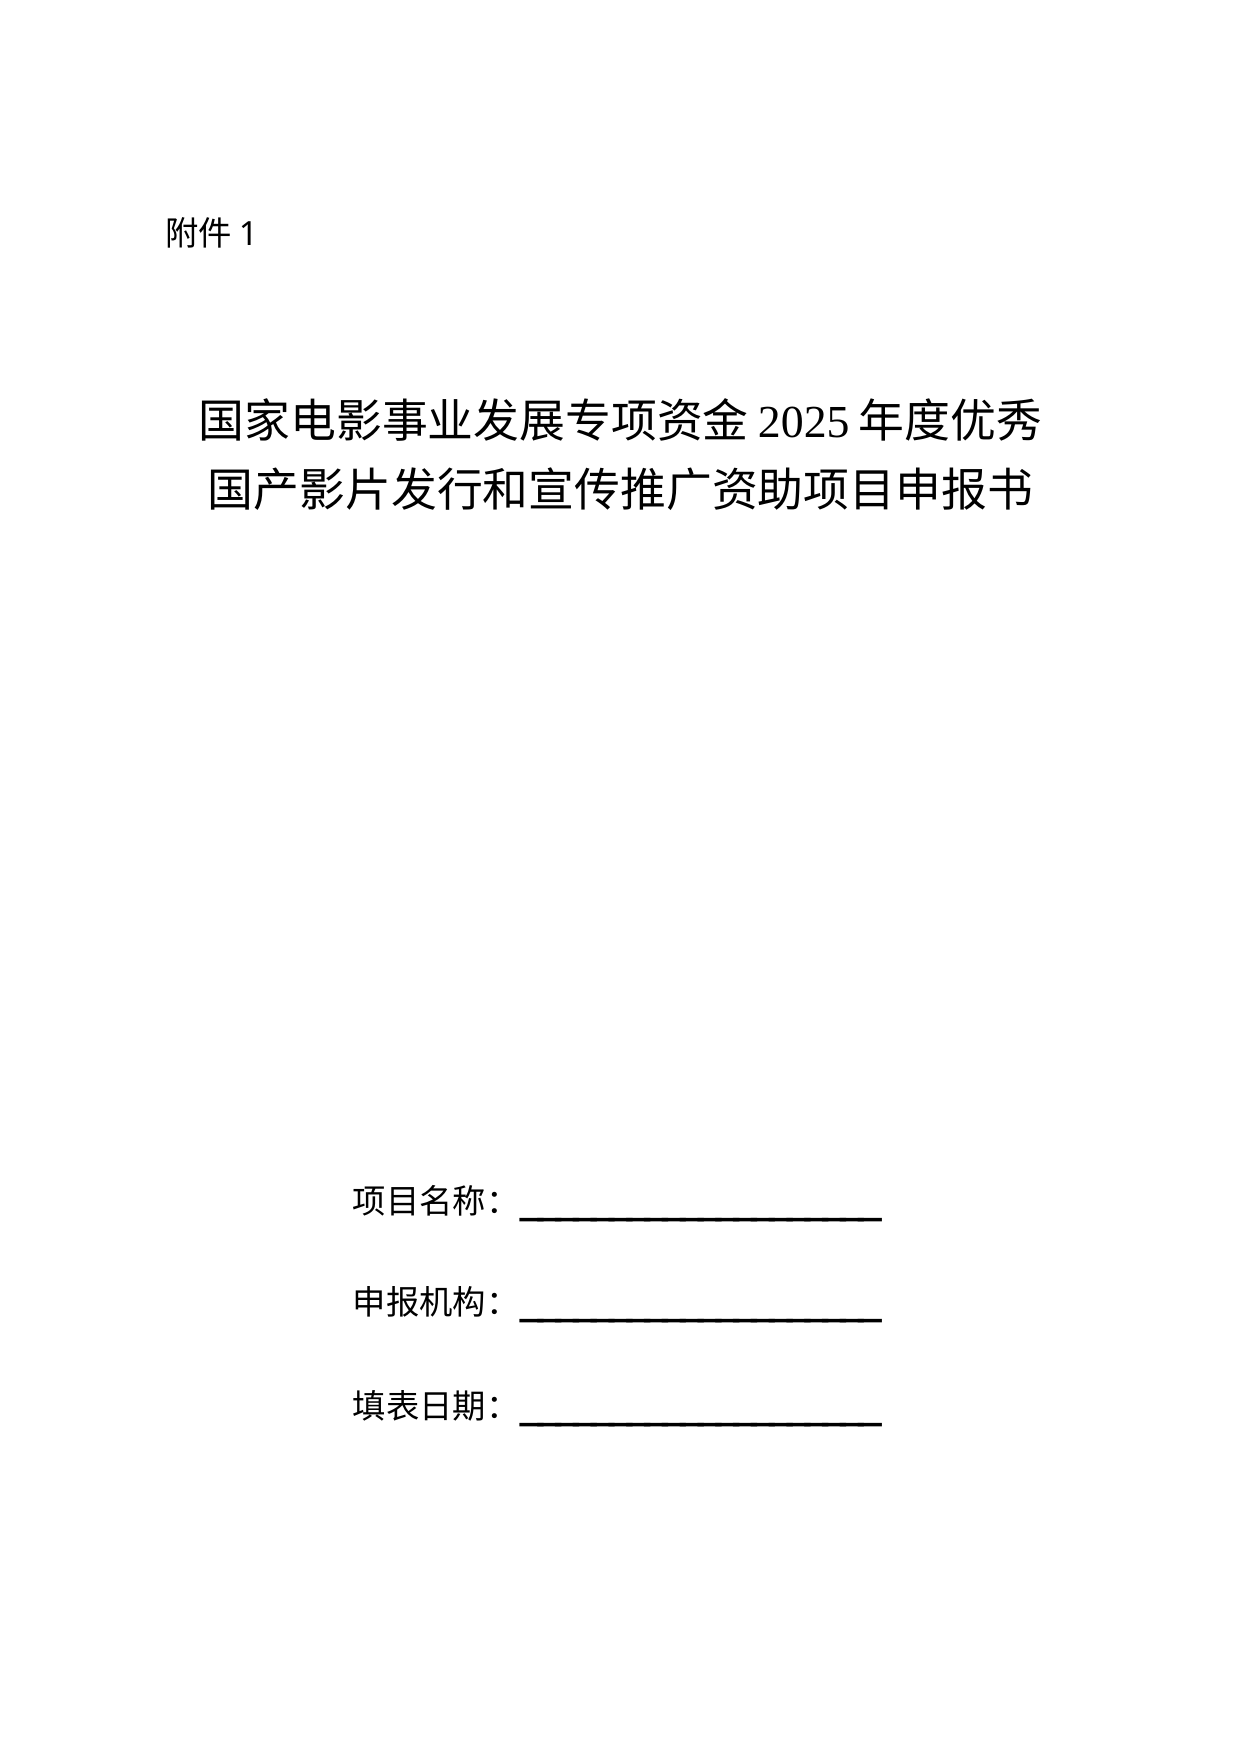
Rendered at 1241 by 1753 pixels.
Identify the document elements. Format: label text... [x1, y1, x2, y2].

text 附件1 [165, 195, 1075, 257]
text 国产影片发行和宣传推广资助项目申报书 [165, 451, 1075, 520]
text 申报机构：____________________ [165, 1251, 1075, 1330]
text 填表日期：____________________ [165, 1355, 1075, 1434]
text 项目名称：____________________ [165, 1164, 1075, 1226]
text 国家电影事业发展专项资金2025年度优秀 [165, 382, 1075, 451]
